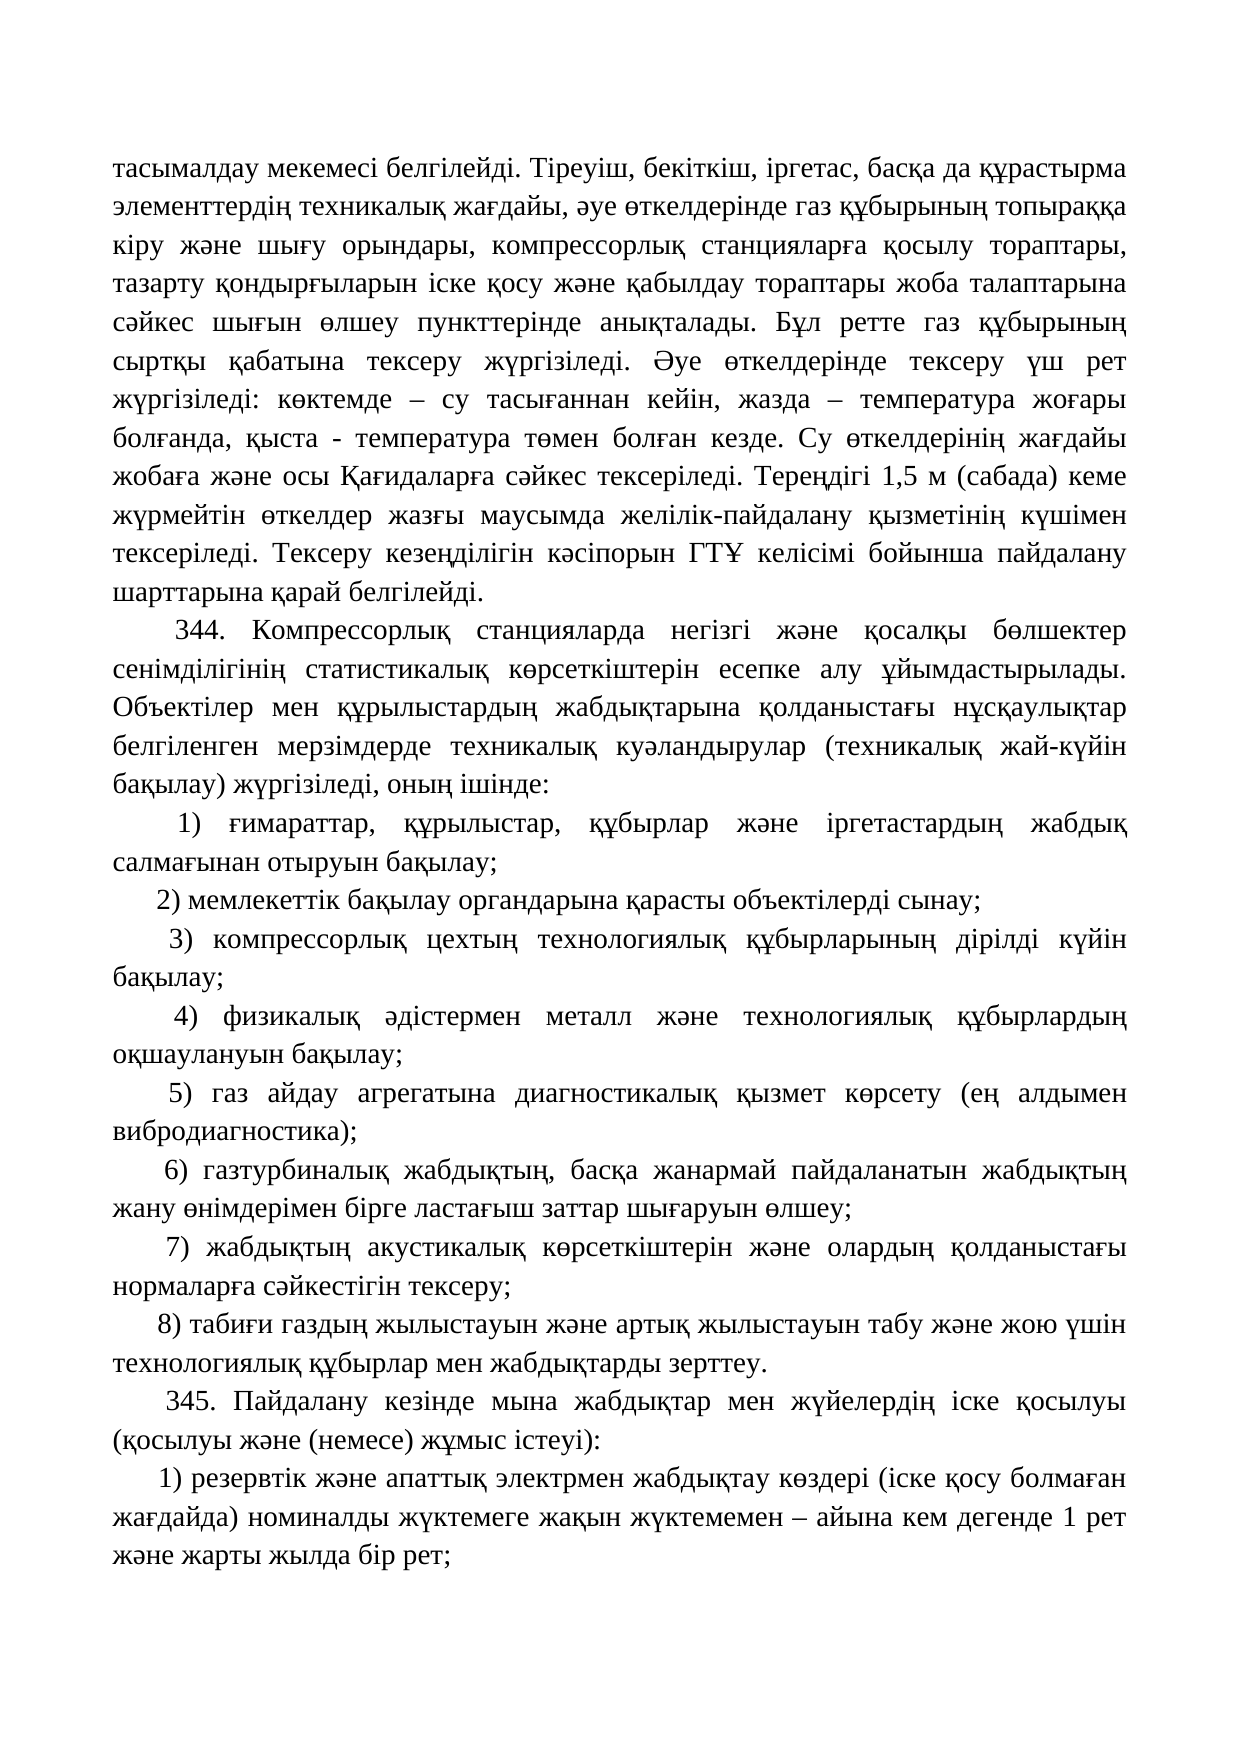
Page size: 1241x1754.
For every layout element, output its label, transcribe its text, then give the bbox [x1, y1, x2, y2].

text 344. Компрессорлық станцияларда негізгі және қосалқы бөлшектер сенімділігінің статистикалық көрсеткіштерін есепке алу ұйымдастырылады. Объектілер мен құрылыстардың жабдықтарына қолданыстағы нұсқаулықтар белгіленген мерзімдерде техникалық куәландырулар (техникалық жай-күйін бақылау) жүргізіледі, оның ішінде: [112, 612, 1128, 800]
text 1) резервтік және апаттық электрмен жабдықтау көздері (іске қосу болмаған жағдайда) номиналды жүктемеге жақын жүктемемен – айына кем дегенде 1 рет және жарты жылда бір рет; [112, 1460, 1128, 1571]
text 8) табиғи газдың жылыстауын және артық жылыстауын табу және жою үшін технологиялық құбырлар мен жабдықтарды зерттеу. [112, 1306, 1128, 1378]
text 2) мемлекеттiк бақылау органдарына қарасты объектілерді сынау; [112, 882, 1128, 916]
text 3) компрессорлық цехтың технологиялық құбырларының дiрiлдi күйiн бақылау; [112, 921, 1128, 993]
text 1) ғимараттар, құрылыстар, құбырлар және iргетастардың жабдық салмағынан отыруын бақылау; [112, 805, 1128, 877]
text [112, 150, 1128, 607]
text 345. Пайдалану кезінде мына жабдықтар мен жүйелердің іске қосылуы (қосылуы және (немесе) жұмыс істеуі): [112, 1383, 1128, 1455]
text 6) газтурбиналық жабдықтың, басқа жанармай пайдаланатын жабдықтың жану өнімдерімен бірге ластағыш заттар шығаруын өлшеу; [112, 1152, 1128, 1224]
text 5) газ айдау агрегатына диагностикалық қызмет көрсету (ең алдымен вибродиагностика); [112, 1075, 1128, 1147]
text 4) физикалық әдiстермен металл және технологиялық құбырлардың оқшаулануын бақылау; [112, 998, 1128, 1070]
text 7) жабдықтың акустикалық көрсеткiштерiн және олардың қолданыстағы нормаларға сәйкестігін тексеру; [112, 1229, 1128, 1301]
